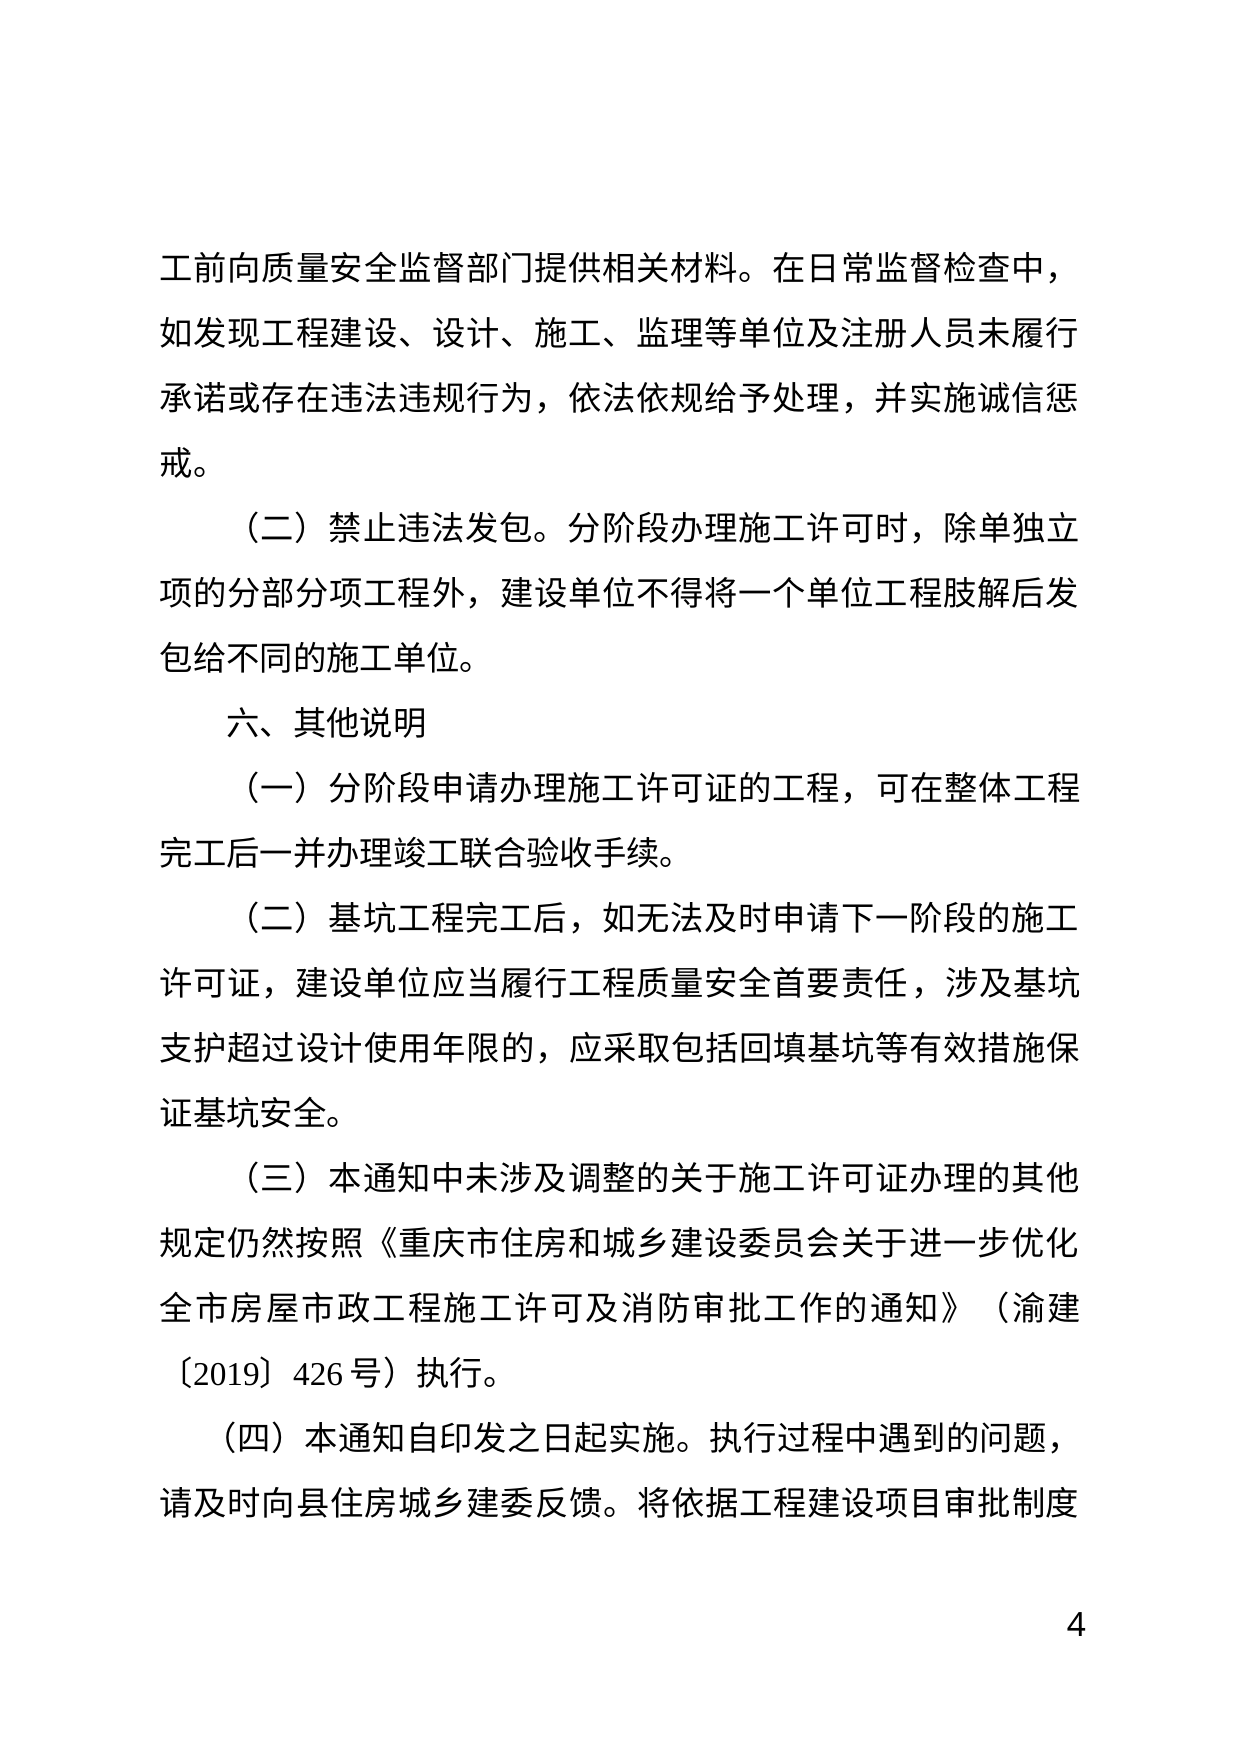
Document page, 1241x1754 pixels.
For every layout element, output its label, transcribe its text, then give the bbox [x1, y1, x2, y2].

text （一）分阶段申请办理施工许可证的工程，可在整体工程完工后一并办理竣工联合验收手续。 [159, 753, 1081, 883]
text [159, 233, 1081, 493]
text （二）基坑工程完工后，如无法及时申请下一阶段的施工许可证，建设单位应当履行工程质量安全首要责任，涉及基坑支护超过设计使用年限的，应采取包括回填基坑等有效措施保证基坑安全。 [159, 883, 1081, 1143]
text （三）本通知中未涉及调整的关于施工许可证办理的其他规定仍然按照《重庆市住房和城乡建设委员会关于进一步优化全市房屋市政工程施工许可及消防审批工作的通知》（渝建〔2019〕426号）执行。 [159, 1143, 1081, 1403]
text 六、其他说明 [159, 688, 1081, 753]
text （二）禁止违法发包。分阶段办理施工许可时，除单独立项的分部分项工程外，建设单位不得将一个单位工程肢解后发包给不同的施工单位。 [159, 493, 1081, 688]
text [159, 1403, 1081, 1533]
